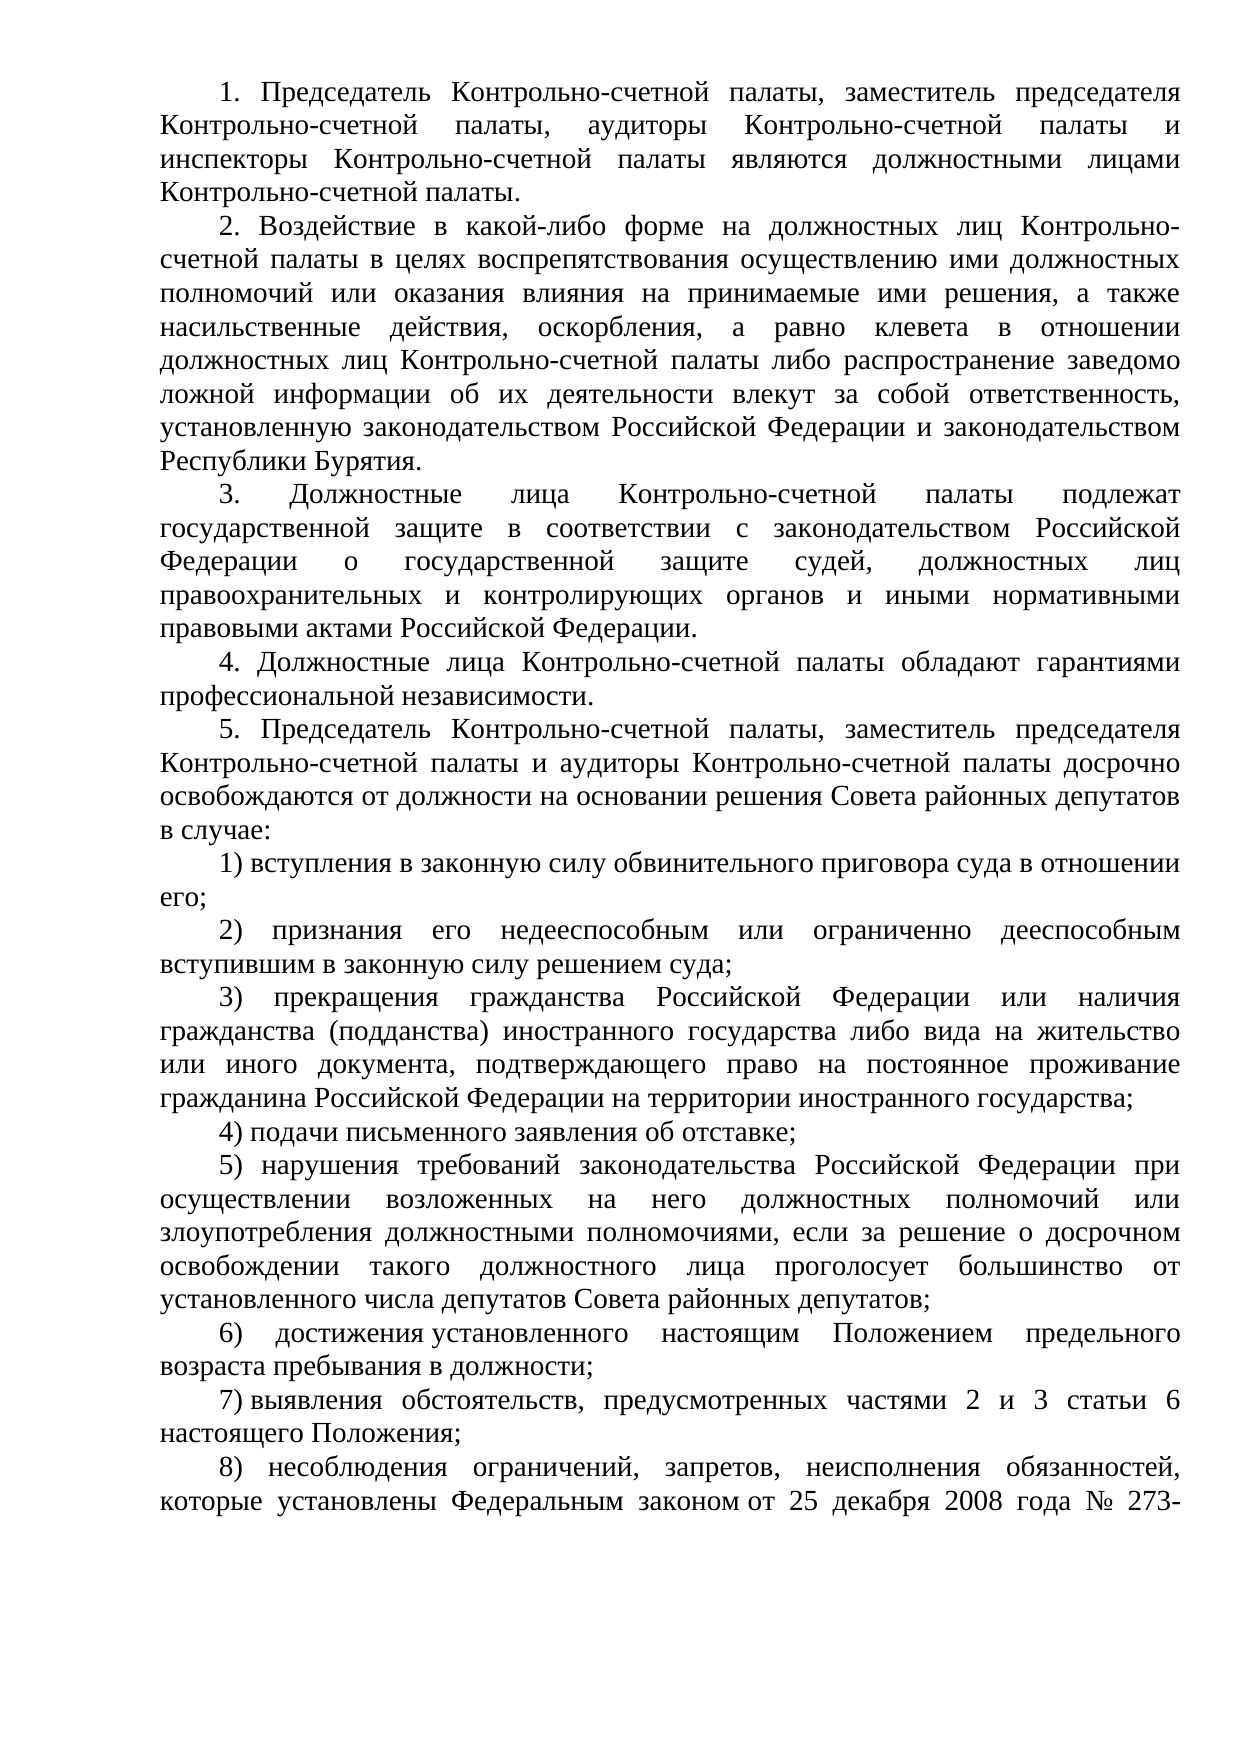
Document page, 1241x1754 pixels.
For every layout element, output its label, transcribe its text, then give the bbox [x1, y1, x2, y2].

text 2) признания его недееспособным или ограниченно дееспособным вступившим в законную силу решением суда; [159, 912, 1181, 979]
text 1) вступления в законную силу обвинительного приговора суда в отношении его; [159, 845, 1181, 912]
text 2. Воздействие в какой-либо форме на должностных лиц Контрольно-счетной палаты в целях воспрепятствования осуществлению ими должностных полномочий или оказания влияния на принимаемые ими решения, а также насильственные действия, оскорбления, а равно клевета в отношении должностных лиц Контрольно-счетной палаты либо распространение заведомо ложной информации об их деятельности влекут за собой ответственность, установленную законодательством Российской Федерации и законодательством Республики Бурятия. [159, 208, 1181, 476]
text 4) подачи письменного заявления об отставке; [159, 1114, 1181, 1147]
text 4. Должностные лица Контрольно-счетной палаты обладают гарантиями профессиональной независимости. [159, 644, 1181, 711]
text 3) прекращения гражданства Российской Федерации или наличия гражданства (подданства) иностранного государства либо вида на жительство или иного документа, подтверждающего право на постоянное проживание гражданина Российской Федерации на территории иностранного государства; [159, 979, 1181, 1114]
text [159, 1449, 1181, 1516]
text 7) выявления обстоятельств, предусмотренных частями 2 и 3 статьи 6 настоящего Положения; [159, 1382, 1181, 1449]
text 5. Председатель Контрольно-счетной палаты, заместитель председателя Контрольно-счетной палаты и аудиторы Контрольно-счетной палаты досрочно освобождаются от должности на основании решения Совета районных депутатов в случае: [159, 711, 1181, 845]
text 6) достижения установленного настоящим Положением предельного возраста пребывания в должности; [159, 1315, 1181, 1382]
text 1. Председатель Контрольно-счетной палаты, заместитель председателя Контрольно-счетной палаты, аудиторы Контрольно-счетной палаты и инспекторы Контрольно-счетной палаты являются должностными лицами Контрольно-счетной палаты. [159, 74, 1181, 208]
text 5) нарушения требований законодательства Российской Федерации при осуществлении возложенных на него должностных полномочий или злоупотребления должностными полномочиями, если за решение о досрочном освобождении такого должностного лица проголосует большинство от установленного числа депутатов Совета районных депутатов; [159, 1147, 1181, 1315]
text 3. Должностные лица Контрольно-счетной палаты подлежат государственной защите в соответствии с законодательством Российской Федерации о государственной защите судей, должностных лиц правоохранительных и контролирующих органов и иными нормативными правовыми актами Российской Федерации. [159, 476, 1181, 644]
